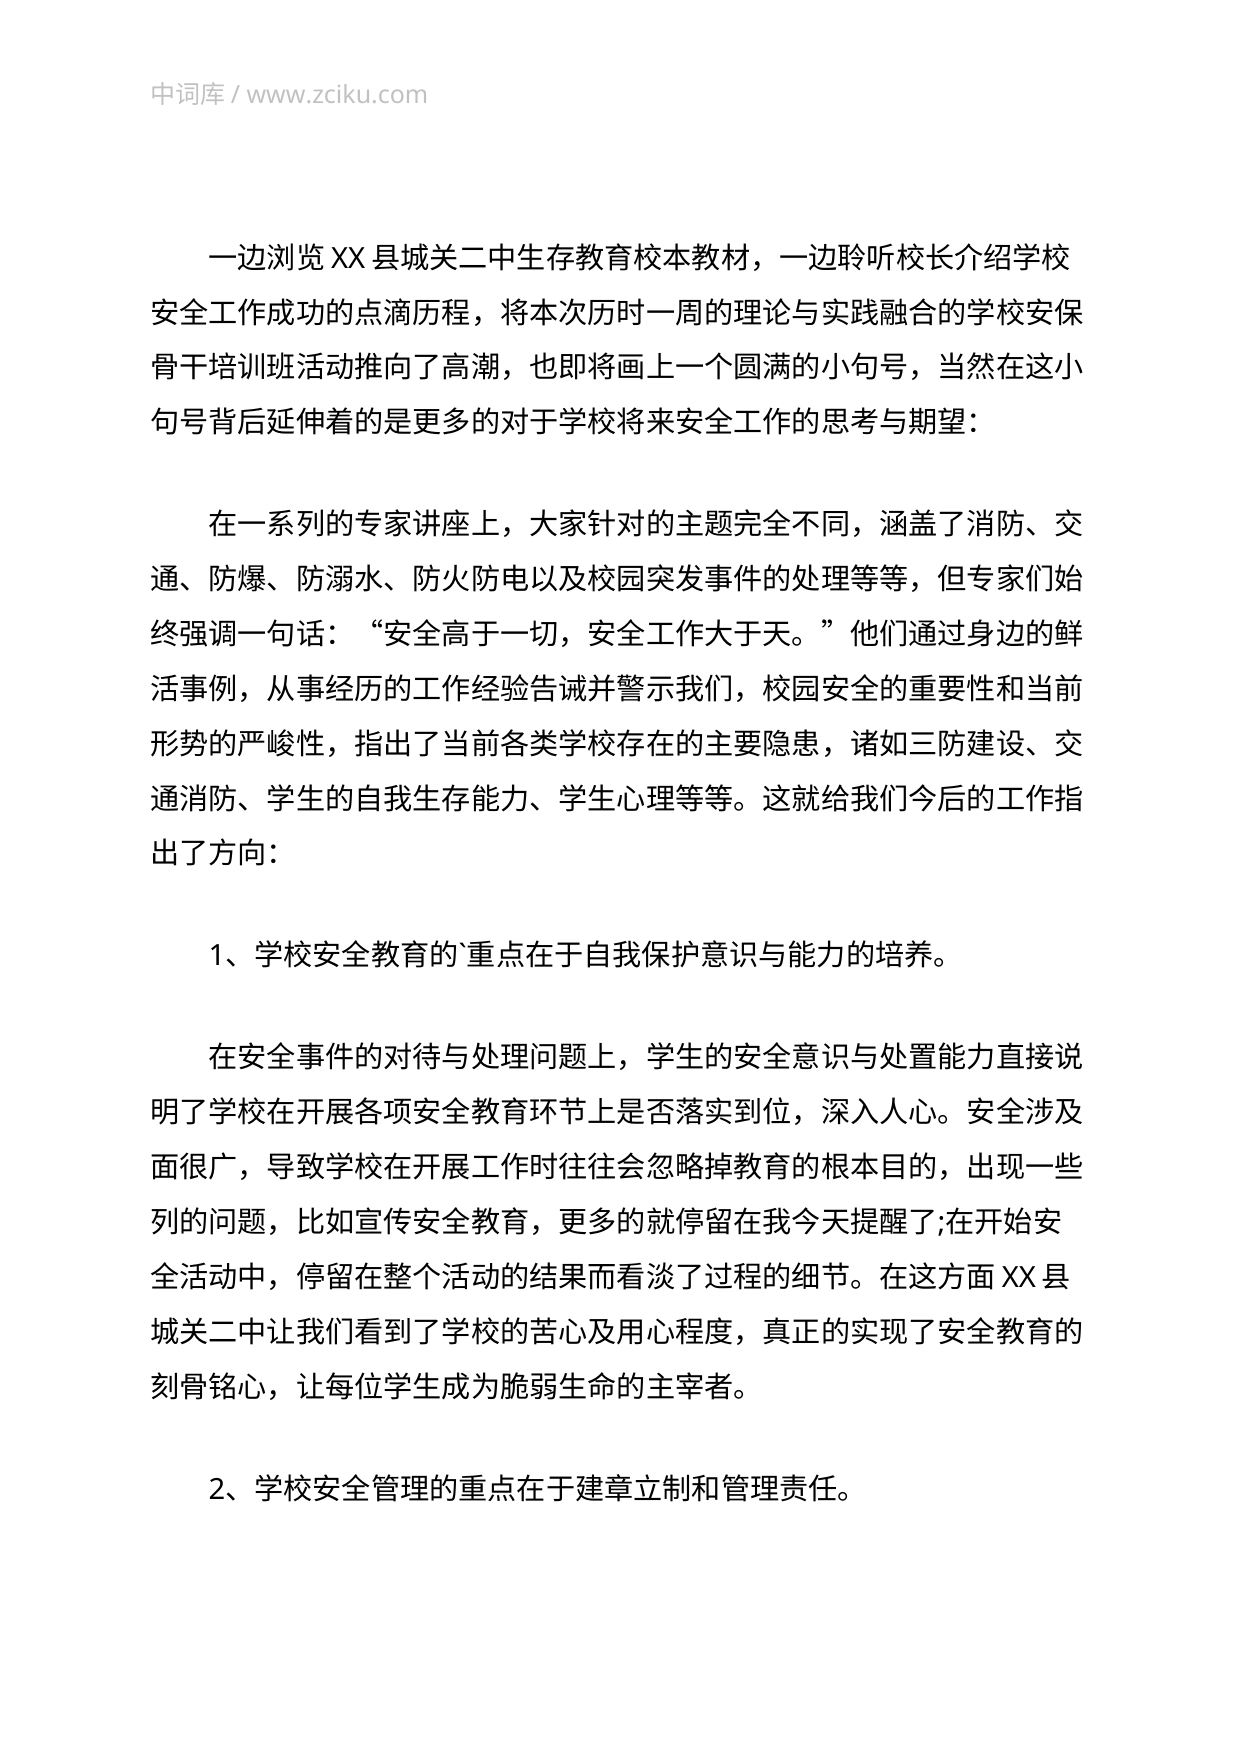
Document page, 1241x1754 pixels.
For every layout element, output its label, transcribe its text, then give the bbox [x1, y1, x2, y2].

text 一边浏览XX县城关二中生存教育校本教材，一边聆听校长介绍学校安全工作成功的点滴历程，将本次历时一周的理论与实践融合的学校安保骨干培训班活动推向了高潮，也即将画上一个圆满的小句号，当然在这小句号背后延伸着的是更多的对于学校将来安全工作的思考与期望： [150, 234, 1090, 441]
text 1、学校安全教育的`重点在于自我保护意识与能力的培养。 [150, 932, 1090, 974]
text 在一系列的专家讲座上，大家针对的主题完全不同，涵盖了消防、交通、防爆、防溺水、防火防电以及校园突发事件的处理等等，但专家们始终强调一句话：“安全高于一切，安全工作大于天。”他们通过身边的鲜活事例，从事经历的工作经验告诫并警示我们，校园安全的重要性和当前形势的严峻性，指出了当前各类学校存在的主要隐患，诸如三防建设、交通消防、学生的自我生存能力、学生心理等等。这就给我们今后的工作指出了方向： [150, 501, 1090, 872]
text 2、学校安全管理的重点在于建章立制和管理责任。 [150, 1465, 1090, 1508]
text 在安全事件的对待与处理问题上，学生的安全意识与处置能力直接说明了学校在开展各项安全教育环节上是否落实到位，深入人心。安全涉及面很广，导致学校在开展工作时往往会忽略掉教育的根本目的，出现一些列的问题，比如宣传安全教育，更多的就停留在我今天提醒了;在开始安全活动中，停留在整个活动的结果而看淡了过程的细节。在这方面XX县城关二中让我们看到了学校的苦心及用心程度，真正的实现了安全教育的刻骨铭心，让每位学生成为脆弱生命的主宰者。 [150, 1034, 1090, 1406]
